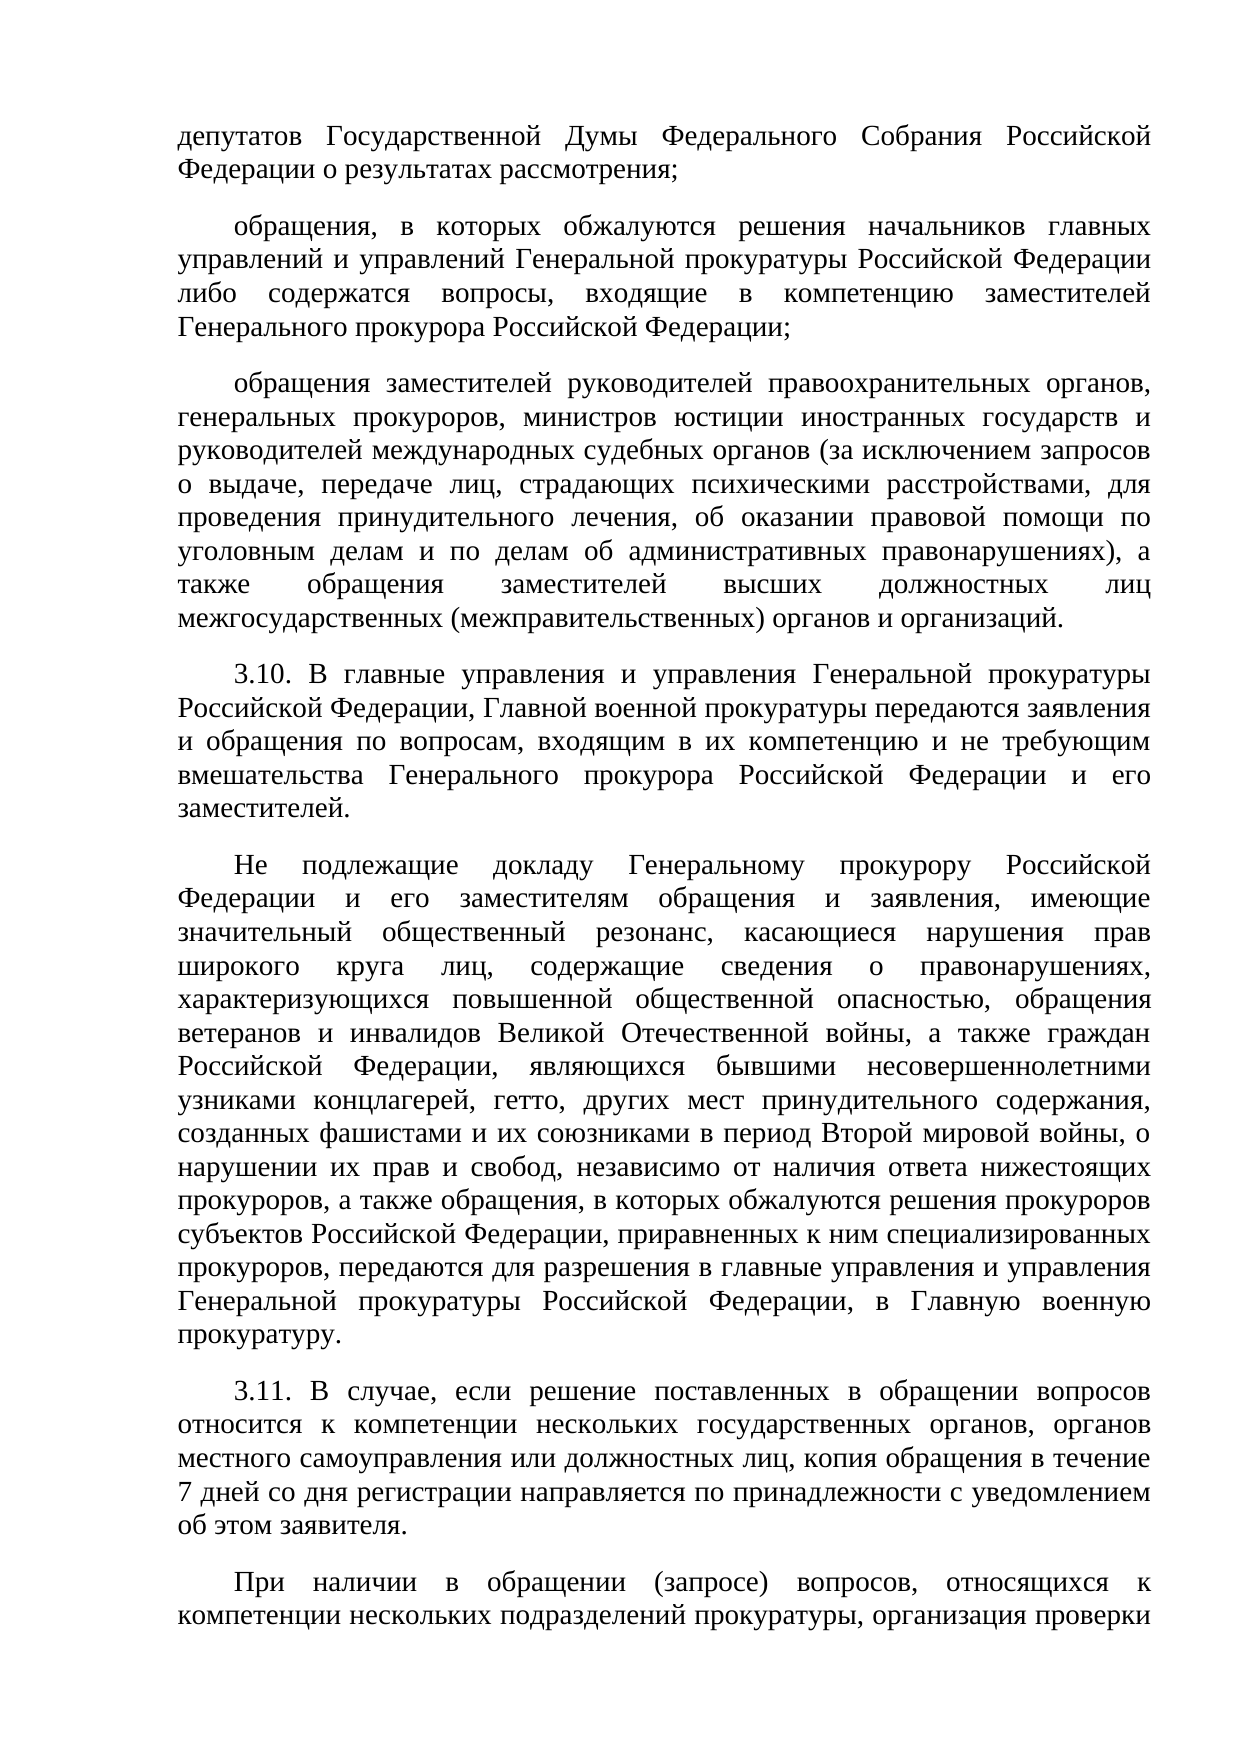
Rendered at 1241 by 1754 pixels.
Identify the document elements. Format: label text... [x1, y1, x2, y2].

text обращения, в которых обжалуются решения начальников главных управлений и управлений Генеральной прокуратуры Российской Федерации либо содержатся вопросы, входящие в компетенцию заместителей Генерального прокурора Российской Федерации; [177, 208, 1152, 342]
text 3.11. В случае, если решение поставленных в обращении вопросов относится к компетенции нескольких государственных органов, органов местного самоуправления или должностных лиц, копия обращения в течение 7 дней со дня регистрации направляется по принадлежности с уведомлением об этом заявителя. [177, 1373, 1152, 1541]
text обращения заместителей руководителей правоохранительных органов, генеральных прокуроров, министров юстиции иностранных государств и руководителей международных судебных органов (за исключением запросов о выдаче, передаче лиц, страдающих психическими расстройствами, для проведения принудительного лечения, об оказании правовой помощи по уголовным делам и по делам об административных правонарушениях), а также обращения заместителей высших должностных лиц межгосударственных (межправительственных) органов и организаций. [177, 365, 1152, 633]
text 3.10. В главные управления и управления Генеральной прокуратуры Российской Федерации, Главной военной прокуратуры передаются заявления и обращения по вопросам, входящим в их компетенцию и не требующим вмешательства Генерального прокурора Российской Федерации и его заместителей. [177, 656, 1152, 824]
text Не подлежащие докладу Генеральному прокурору Российской Федерации и его заместителям обращения и заявления, имеющие значительный общественный резонанс, касающиеся нарушения прав широкого круга лиц, содержащие сведения о правонарушениях, характеризующихся повышенной общественной опасностью, обращения ветеранов и инвалидов Великой Отечественной войны, а также граждан Российской Федерации, являющихся бывшими несовершеннолетними узниками концлагерей, гетто, других мест принудительного содержания, созданных фашистами и их союзниками в период Второй мировой войны, о нарушении их прав и свобод, независимо от наличия ответа нижестоящих прокуроров, а также обращения, в которых обжалуются решения прокуроров субъектов Российской Федерации, приравненных к ним специализированных прокуроров, передаются для разрешения в главные управления и управления Генеральной прокуратуры Российской Федерации, в Главную военную прокуратуру. [177, 847, 1152, 1350]
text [177, 1564, 1152, 1631]
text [177, 118, 1152, 185]
